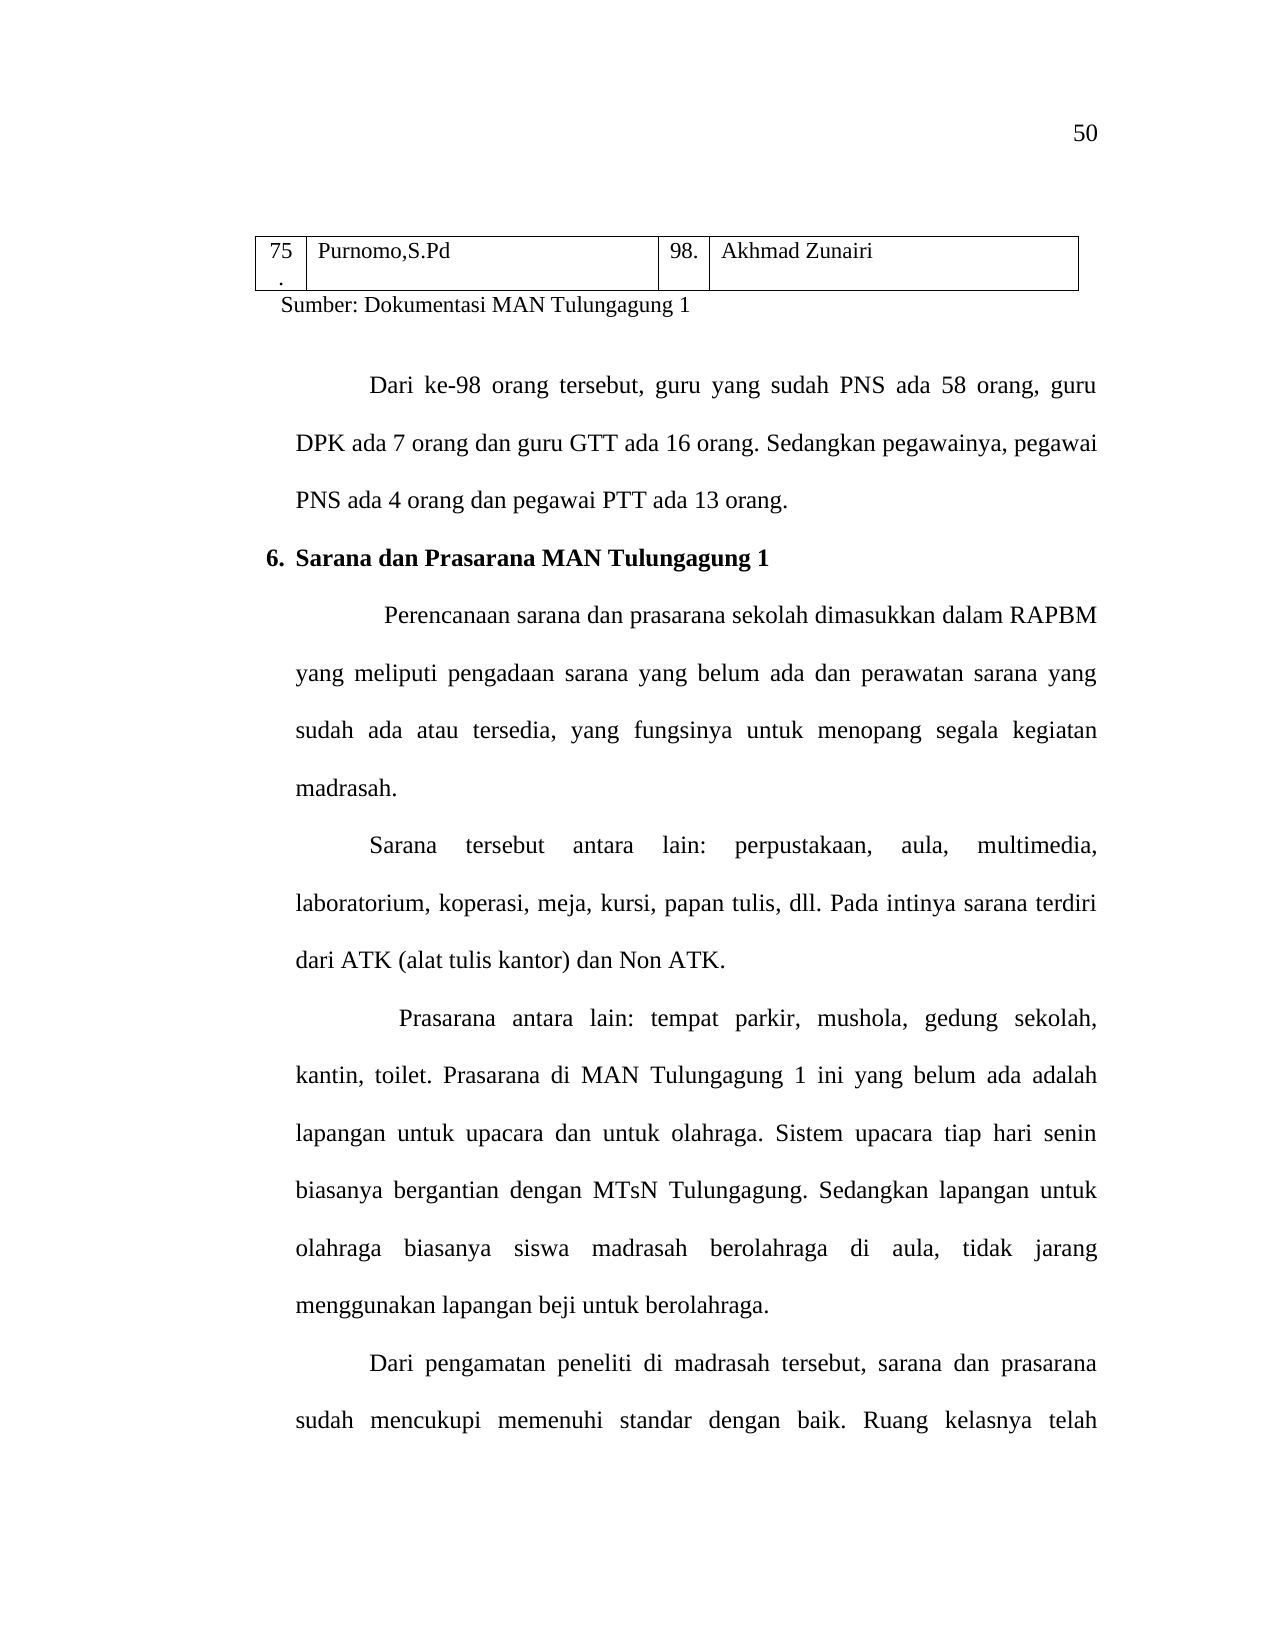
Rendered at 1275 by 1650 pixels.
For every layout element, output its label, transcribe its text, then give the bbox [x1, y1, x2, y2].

table_cell 75. [256, 237, 306, 290]
text Dari ke-98 orang tersebut, guru yang sudah PNS ada 58 orang, guru DPK ada 7 orang dan guru GTT ada 16 orang. Sedangkan pegawainya, pegawai PNS ada 4 orang dan pegawai PTT ada 13 orang. [295, 370, 1098, 514]
list Prasarana antara lain: tempat parkir, mushola, gedung sekolah, kantin, toilet. Prasarana di MAN Tulungagung 1 ini yang belum ada adalah lapangan untuk upacara dan untuk olahraga. Sistem upacara tiap hari senin biasanya bergantian dengan MTsN Tulungagung. Sedangkan lapangan untuk olahraga biasanya siswa madrasah berolahraga di aula, tidak jarang menggunakan lapangan beji untuk berolahraga. [295, 1003, 1098, 1319]
table_cell Purnomo,S.Pd [307, 237, 658, 290]
list Sarana dan Prasarana MAN Tulungagung 1 [266, 543, 1098, 571]
list Perencanaan sarana dan prasarana sekolah dimasukkan dalam RAPBM yang meliputi pengadaan sarana yang belum ada dan perawatan sarana yang sudah ada atau tersedia, yang fungsinya untuk menopang segala kegiatan madrasah. [295, 600, 1098, 801]
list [295, 1348, 1098, 1434]
table_cell Akhmad Zunairi [710, 237, 1078, 290]
table_cell 98. [659, 237, 709, 290]
text Sumber: Dokumentasi MAN Tulungagung 1 [236, 291, 1098, 317]
list Sarana tersebut antara lain: perpustakaan, aula, multimedia, laboratorium, koperasi, meja, kursi, papan tulis, dll. Pada intinya sarana terdiri dari ATK (alat tulis kantor) dan Non ATK. [295, 830, 1098, 974]
